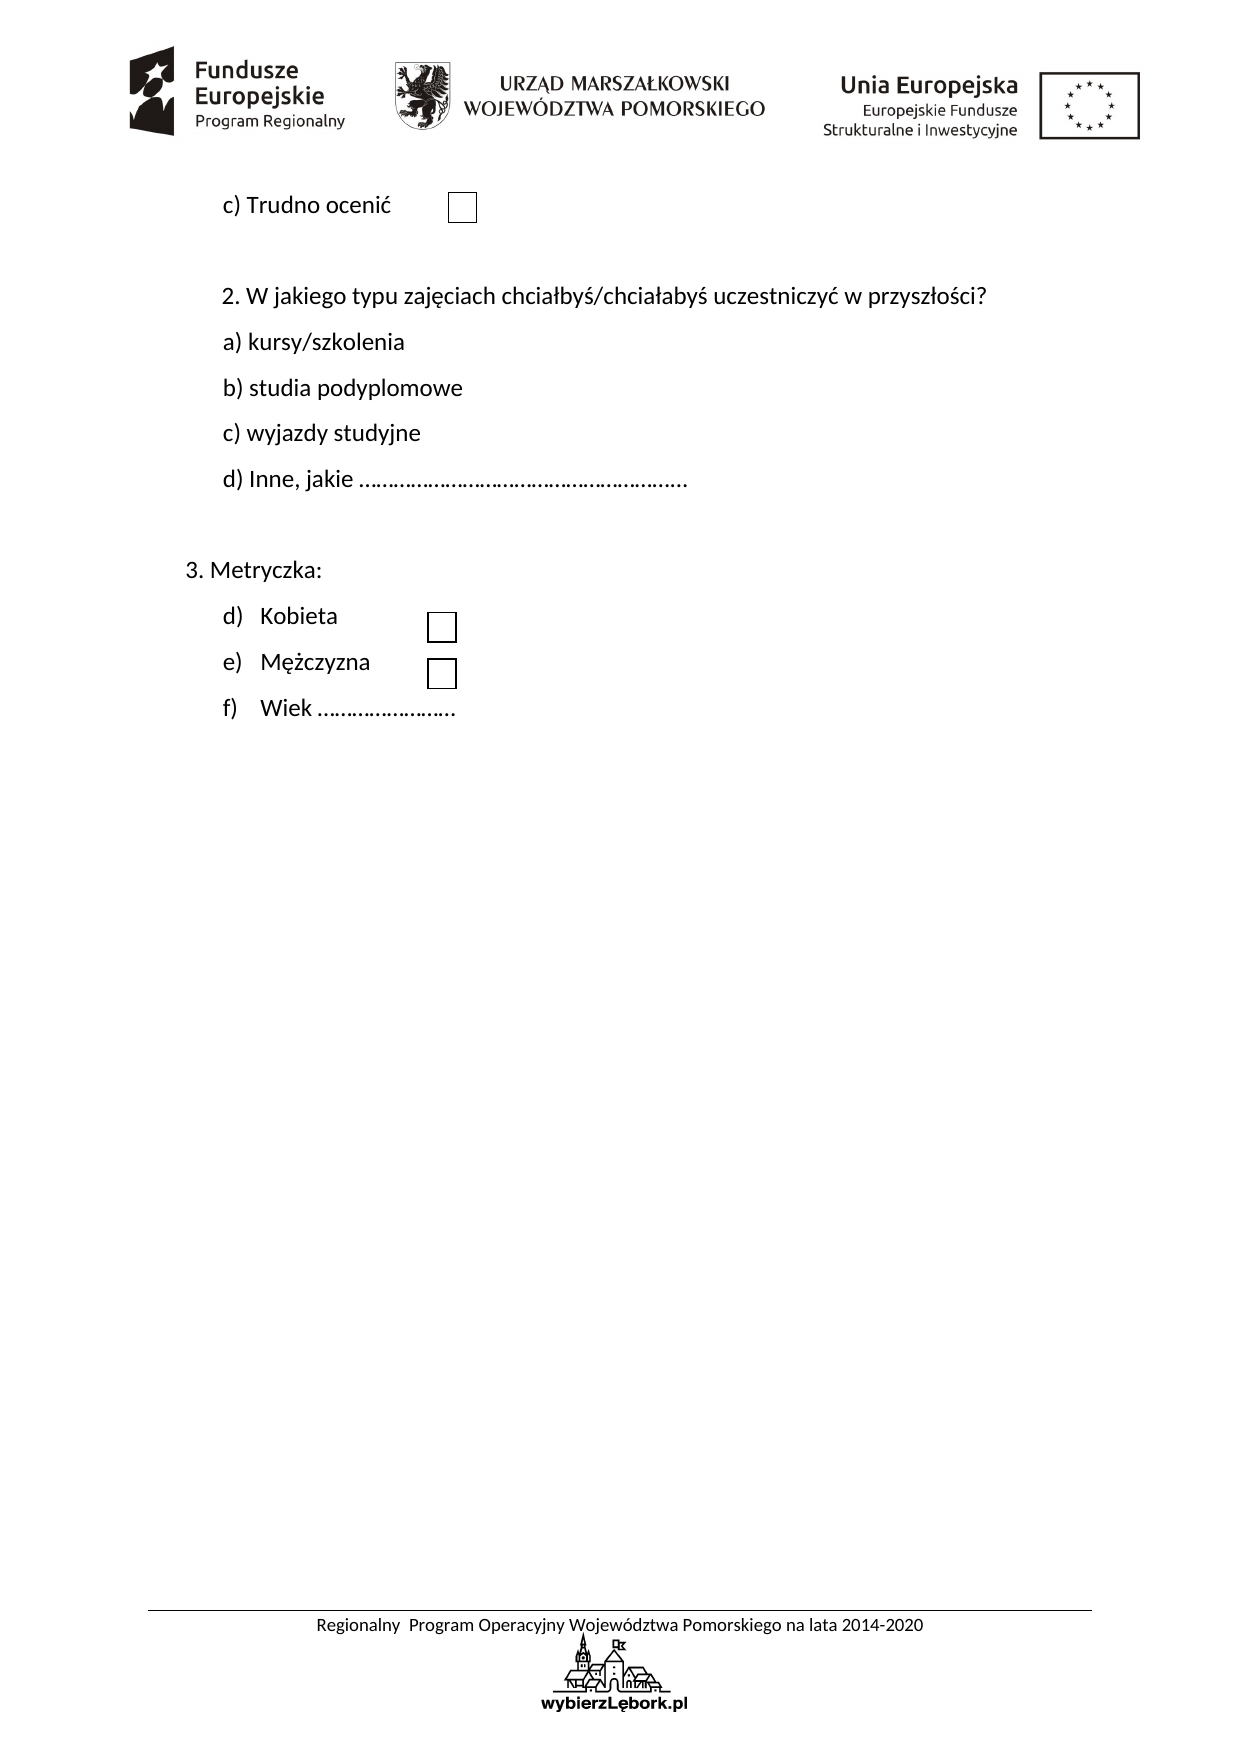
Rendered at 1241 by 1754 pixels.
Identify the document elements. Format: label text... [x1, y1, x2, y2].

list c) wyjazdy studyjne [223, 417, 1092, 448]
list c) Trudno ocenić [223, 189, 1092, 219]
list b) studia podyplomowe [223, 372, 1092, 402]
list d) Inne, jakie ………………………………………………... [223, 463, 1092, 494]
picture [108, 32, 1164, 170]
picture [541, 1632, 687, 1712]
list 3. Metryczka: [185, 555, 1092, 585]
list Kobieta [223, 600, 1092, 631]
list 2. W jakiego typu zajęciach chciałbyś/chciałabyś uczestniczyć w przyszłości? [221, 280, 1092, 311]
list a) kursy/szkolenia [223, 326, 1092, 357]
list Wiek …………………… [223, 692, 1092, 722]
list Mężczyzna [223, 646, 1092, 677]
